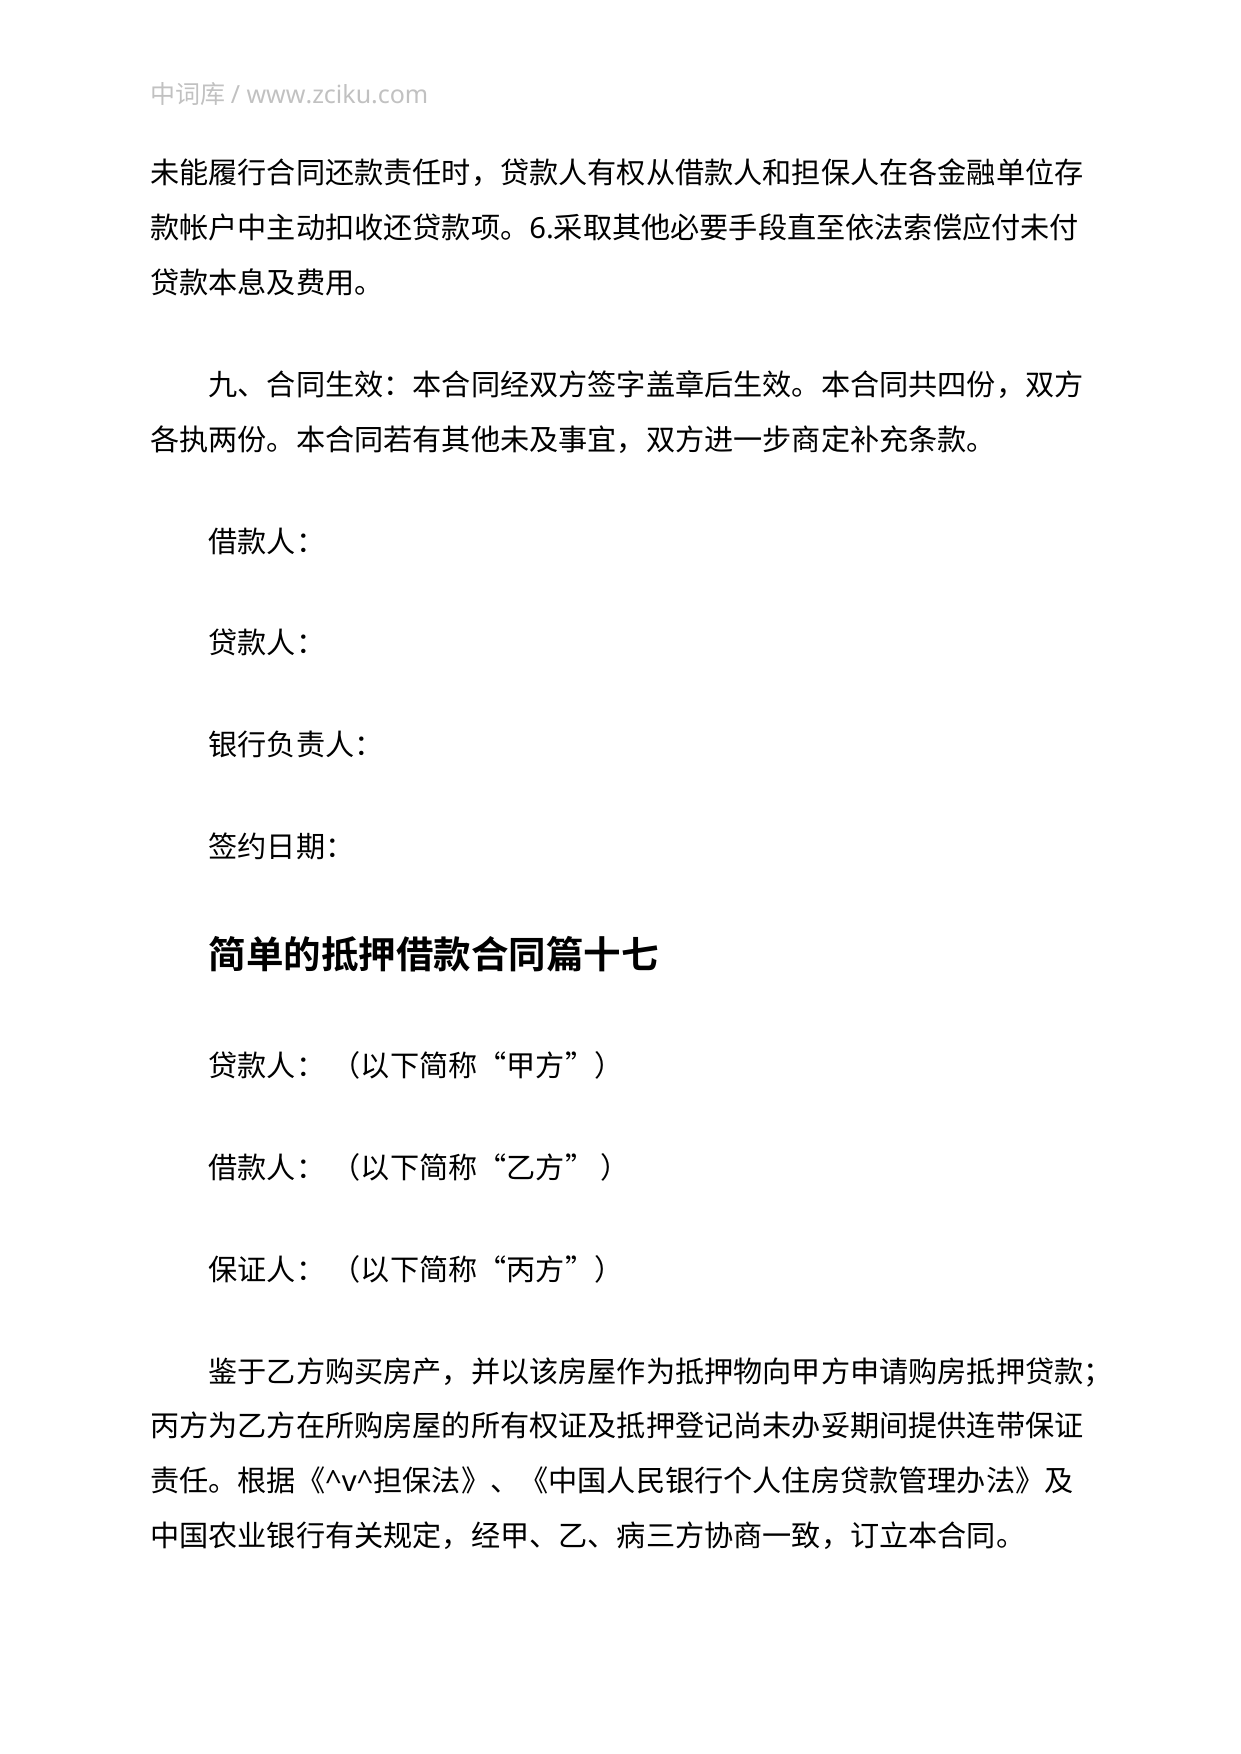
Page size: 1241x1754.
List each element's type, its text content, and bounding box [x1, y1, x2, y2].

text 签约日期： [150, 824, 1090, 866]
text 借款人： [150, 518, 1090, 561]
text 鉴于乙方购买房产，并以该房屋作为抵押物向甲方申请购房抵押贷款；丙方为乙方在所购房屋的所有权证及抵押登记尚未办妥期间提供连带保证责任。根据《^v^担保法》、《中国人民银行个人住房贷款管理办法》及中国农业银行有关规定，经甲、乙、病三方协商一致，订立本合同。 [150, 1348, 1090, 1555]
text 贷款人： （以下简称“甲方”） [150, 1043, 1090, 1085]
text 保证人： （以下简称“丙方”） [150, 1246, 1090, 1289]
text 九、合同生效：本合同经双方签字盖章后生效。本合同共四份，双方各执两份。本合同若有其他未及事宜，双方进一步商定补充条款。 [150, 362, 1090, 459]
text 简单的抵押借款合同篇十七 [150, 925, 1090, 980]
text 贷款人： [150, 620, 1090, 662]
text 银行负责人： [150, 722, 1090, 764]
text 借款人： （以下简称“乙方” ） [150, 1144, 1090, 1187]
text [150, 150, 1090, 302]
